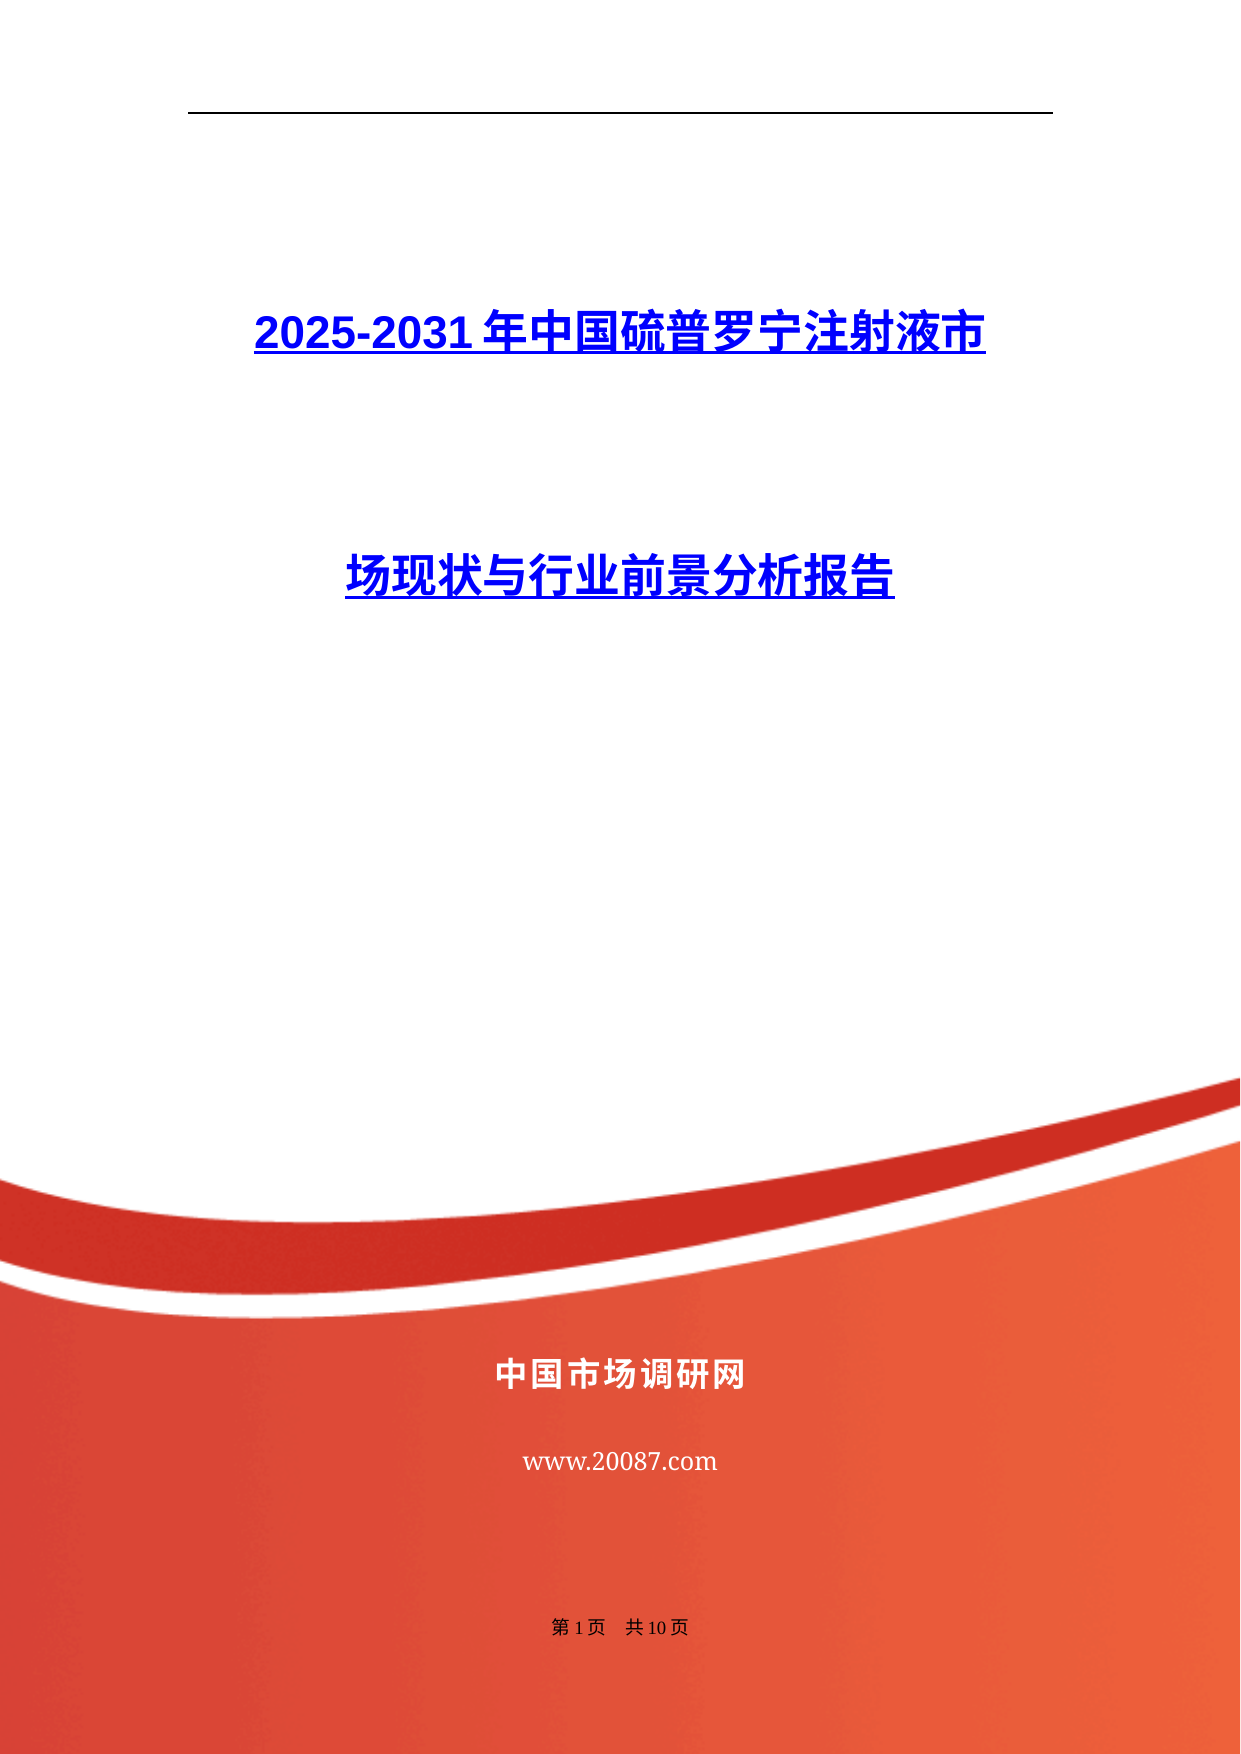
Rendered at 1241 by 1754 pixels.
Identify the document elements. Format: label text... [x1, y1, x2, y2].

subtitle 中国市场调研网 [187, 1339, 1053, 1404]
text www.20087.com [187, 1428, 1053, 1493]
picture [0, 1006, 1241, 1754]
table_header 2025-2031年中国硫普罗宁注射液市场现状与行业前景分析报告 [188, 207, 1053, 773]
